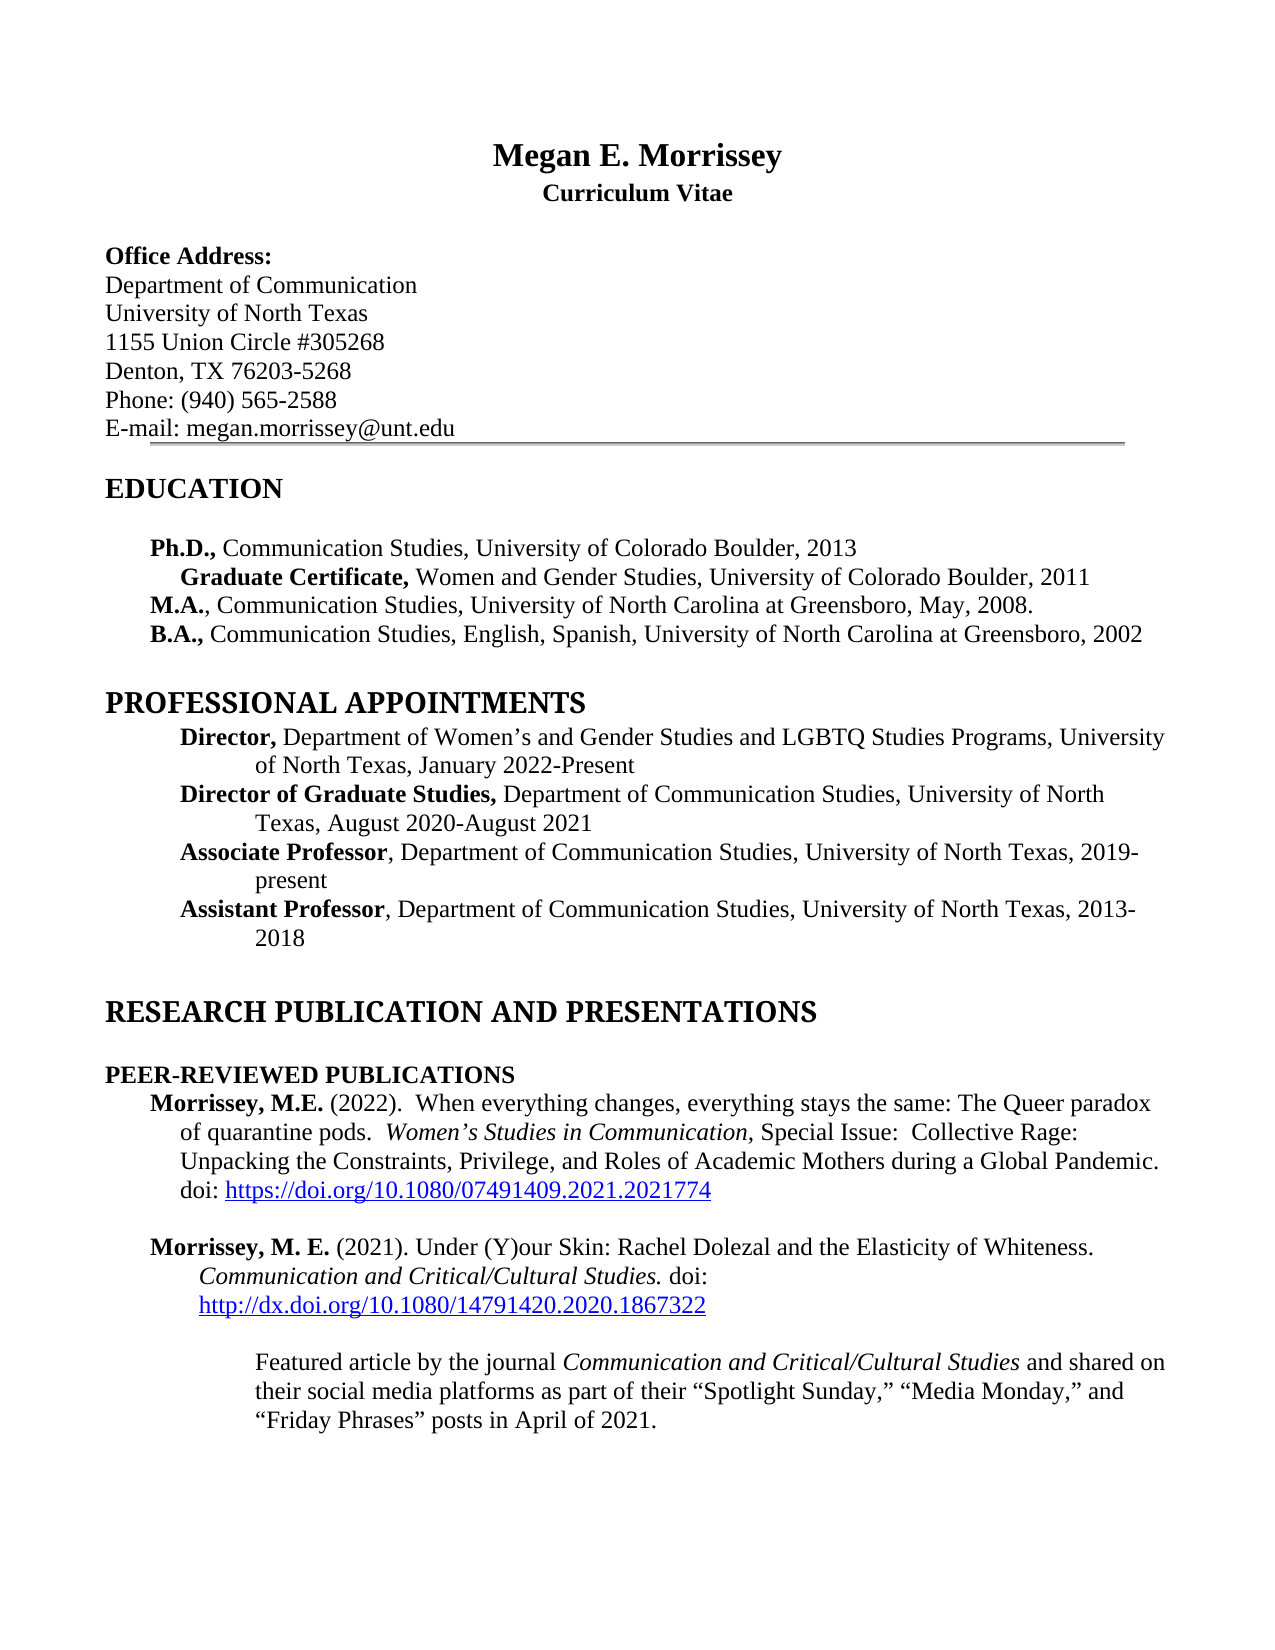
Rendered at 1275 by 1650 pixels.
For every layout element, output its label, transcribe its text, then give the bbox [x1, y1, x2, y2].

text 2018 [180, 923, 1170, 952]
text PROFESSIONAL APPOINTMENTS [105, 682, 1170, 722]
text Ph.D., Communication Studies, University of Colorado Boulder, 2013 [150, 533, 1170, 562]
text present [180, 865, 1170, 894]
text of quarantine pods. Women’s Studies in Communication, Special Issue: Collective Rage: Unpacking the Constraints, Privilege, and Roles of Academic Mothers during a Global Pandemic. doi: https://doi.org/10.1080/07491409.2021.2021774 [180, 1117, 1170, 1203]
text Curriculum Vitae [105, 178, 1170, 207]
text Director, Department of Women’s and Gender Studies and LGBTQ Studies Programs, University [180, 722, 1170, 750]
text 1155 Union Circle #305268 [105, 327, 1170, 356]
text Department of Communication [105, 270, 1170, 298]
text RESEARCH PUBLICATION AND PRESENTATIONS [105, 991, 1170, 1031]
text B.A., Communication Studies, English, Spanish, University of North Carolina at Greensboro, 2002 [150, 619, 1170, 648]
text Denton, TX 76203-5268 [105, 356, 1170, 385]
text Featured article by the journal Communication and Critical/Cultural Studies and shared on [105, 1347, 1170, 1376]
text University of North Texas [105, 298, 1170, 327]
text PEER-REVIEWED PUBLICATIONS [105, 1060, 1170, 1088]
text Texas, August 2020-August 2021 [180, 808, 1170, 837]
text M.A., Communication Studies, University of North Carolina at Greensboro, May, 2008. [150, 590, 1170, 619]
text Morrissey, M.E. (2022). When everything changes, everything stays the same: The Queer paradox [105, 1088, 1170, 1117]
text Director of Graduate Studies, Department of Communication Studies, University of North [180, 779, 1170, 808]
text EDUCATION [105, 471, 1170, 504]
text Phone: (940) 565-2588 [105, 385, 1170, 413]
picture [150, 442, 1125, 446]
text E-mail: megan.morrissey@unt.edu [105, 413, 1170, 442]
text “Friday Phrases” posts in April of 2021. [105, 1405, 1170, 1433]
text Assistant Professor, Department of Communication Studies, University of North Texas, 2013- [180, 894, 1170, 923]
text Megan E. Morrissey [105, 135, 1170, 173]
text of North Texas, January 2022-Present [180, 750, 1170, 779]
text Associate Professor, Department of Communication Studies, University of North Texas, 2019- [180, 837, 1170, 865]
text Office Address: [105, 241, 1170, 270]
text their social media platforms as part of their “Spotlight Sunday,” “Media Monday,” and [105, 1376, 1170, 1405]
text Graduate Certificate, Women and Gender Studies, University of Colorado Boulder, 2011 [150, 562, 1170, 590]
text Morrissey, M. E. (2021). Under (Y)our Skin: Rachel Dolezal and the Elasticity of Whiteness. Communication and Critical/Cultural Studies. doi: http://dx.doi.org/10.1080/14791420.2020.1867322 [150, 1232, 1170, 1318]
